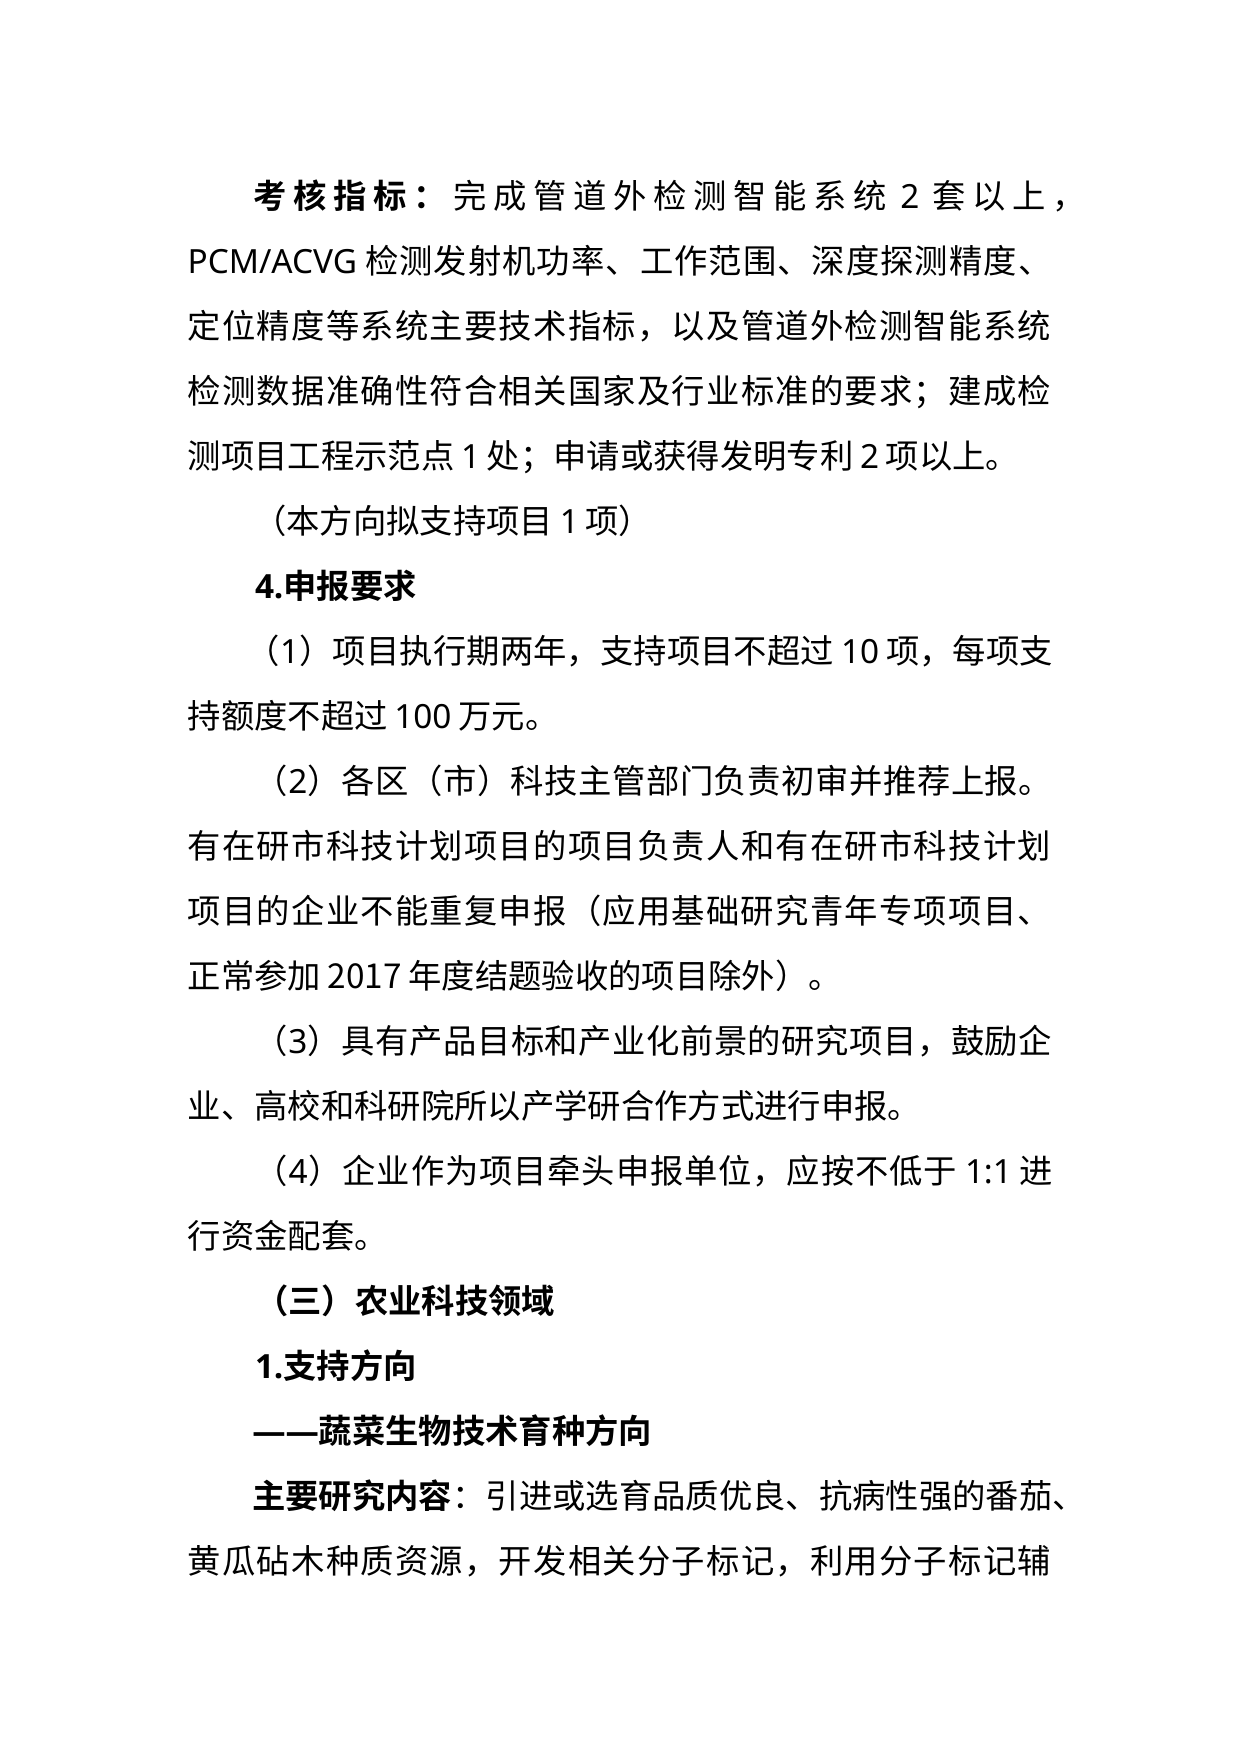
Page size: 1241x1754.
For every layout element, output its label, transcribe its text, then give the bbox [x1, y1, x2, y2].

text （3）具有产品目标和产业化前景的研究项目，鼓励企业、高校和科研院所以产学研合作方式进行申报。 [187, 1007, 1053, 1137]
text （三）农业科技领域 [187, 1267, 1053, 1332]
text ——蔬菜生物技术育种方向 [187, 1397, 1053, 1462]
text 4.申报要求 [187, 552, 1053, 617]
text （1）项目执行期两年，支持项目不超过10项，每项支持额度不超过100万元。 [187, 617, 1053, 747]
text （本方向拟支持项目1项） [187, 487, 1053, 552]
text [187, 1462, 1053, 1592]
text 考核指标：完成管道外检测智能系统2套以上，PCM/ACVG检测发射机功率、工作范围、深度探测精度、定位精度等系统主要技术指标，以及管道外检测智能系统检测数据准确性符合相关国家及行业标准的要求；建成检测项目工程示范点1处；申请或获得发明专利2项以上。 [187, 162, 1053, 487]
text 1.支持方向 [187, 1332, 1053, 1397]
text （2）各区（市）科技主管部门负责初审并推荐上报。有在研市科技计划项目的项目负责人和有在研市科技计划项目的企业不能重复申报（应用基础研究青年专项项目、正常参加2017年度结题验收的项目除外）。 [187, 747, 1053, 1007]
text （4）企业作为项目牵头申报单位，应按不低于1:1进行资金配套。 [187, 1137, 1053, 1267]
